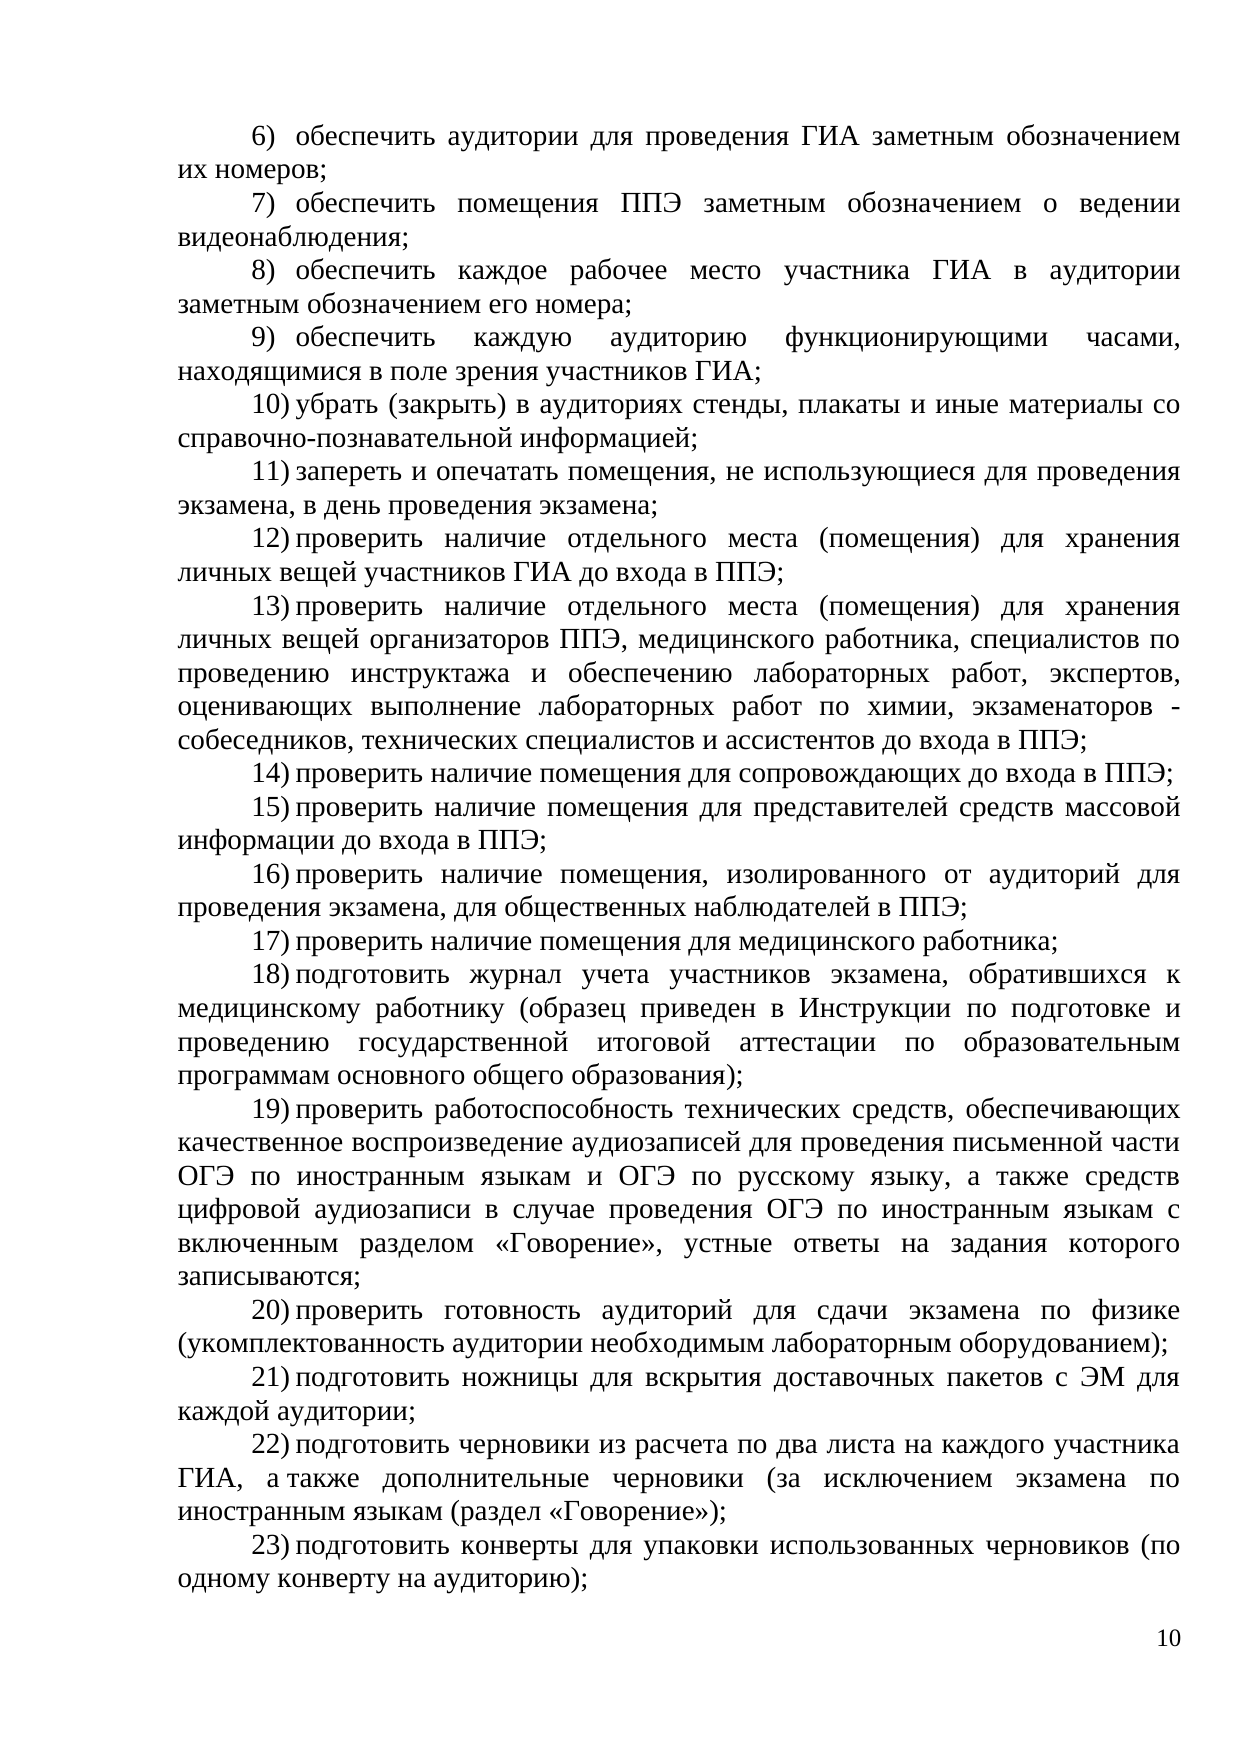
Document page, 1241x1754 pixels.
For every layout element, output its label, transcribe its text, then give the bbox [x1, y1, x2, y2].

list обеспечить каждую аудиторию функционирующими часами, находящимися в поле зрения участников ГИА; [177, 319, 1181, 386]
list подготовить конверты для упаковки использованных черновиков (по одному конверту на аудиторию); [177, 1527, 1181, 1594]
list проверить готовность аудиторий для сдачи экзамена по физике (укомплектованность аудитории необходимым лабораторным оборудованием); [177, 1292, 1181, 1359]
list проверить наличие помещения для медицинского работника; [177, 923, 1181, 957]
list проверить работоспособность технических средств, обеспечивающих качественное воспроизведение аудиозаписей для проведения письменной части ОГЭ по иностранным языкам и ОГЭ по русскому языку, а также средств цифровой аудиозаписи в случае проведения ОГЭ по иностранным языкам с включенным разделом «Говорение», устные ответы на задания которого записываются; [177, 1091, 1181, 1292]
list проверить наличие помещения для сопровождающих до входа в ППЭ; [177, 755, 1181, 789]
list убрать (закрыть) в аудиториях стенды, плакаты и иные материалы со справочно-познавательной информацией; [177, 386, 1181, 453]
list обеспечить каждое рабочее место участника ГИА в аудитории заметным обозначением его номера; [177, 252, 1181, 319]
list запереть и опечатать помещения, не использующиеся для проведения экзамена, в день проведения экзамена; [177, 453, 1181, 521]
list подготовить черновики из расчета по два листа на каждого участника ГИА, а также дополнительные черновики (за исключением экзамена по иностранным языкам (раздел «Говорение»); [177, 1426, 1181, 1527]
list подготовить журнал учета участников экзамена, обратившихся к медицинскому работнику (образец приведен в Инструкции по подготовке и проведению государственной итоговой аттестации по образовательным программам основного общего образования); [177, 957, 1181, 1091]
list подготовить ножницы для вскрытия доставочных пакетов с ЭМ для каждой аудитории; [177, 1359, 1181, 1426]
list проверить наличие отдельного места (помещения) для хранения личных вещей организаторов ППЭ, медицинского работника, специалистов по проведению инструктажа и обеспечению лабораторных работ, экспертов, оценивающих выполнение лабораторных работ по химии, экзаменаторов - собеседников, технических специалистов и ассистентов до входа в ППЭ; [177, 588, 1181, 755]
list проверить наличие помещения, изолированного от аудиторий для проведения экзамена, для общественных наблюдателей в ППЭ; [177, 856, 1181, 923]
list проверить наличие помещения для представителей средств массовой информации до входа в ППЭ; [177, 789, 1181, 856]
list проверить наличие отдельного места (помещения) для хранения личных вещей участников ГИА до входа в ППЭ; [177, 521, 1181, 588]
list обеспечить помещения ППЭ заметным обозначением о ведении видеонаблюдения; [177, 185, 1181, 252]
list обеспечить аудитории для проведения ГИА заметным обозначением их номеров; [177, 118, 1181, 185]
